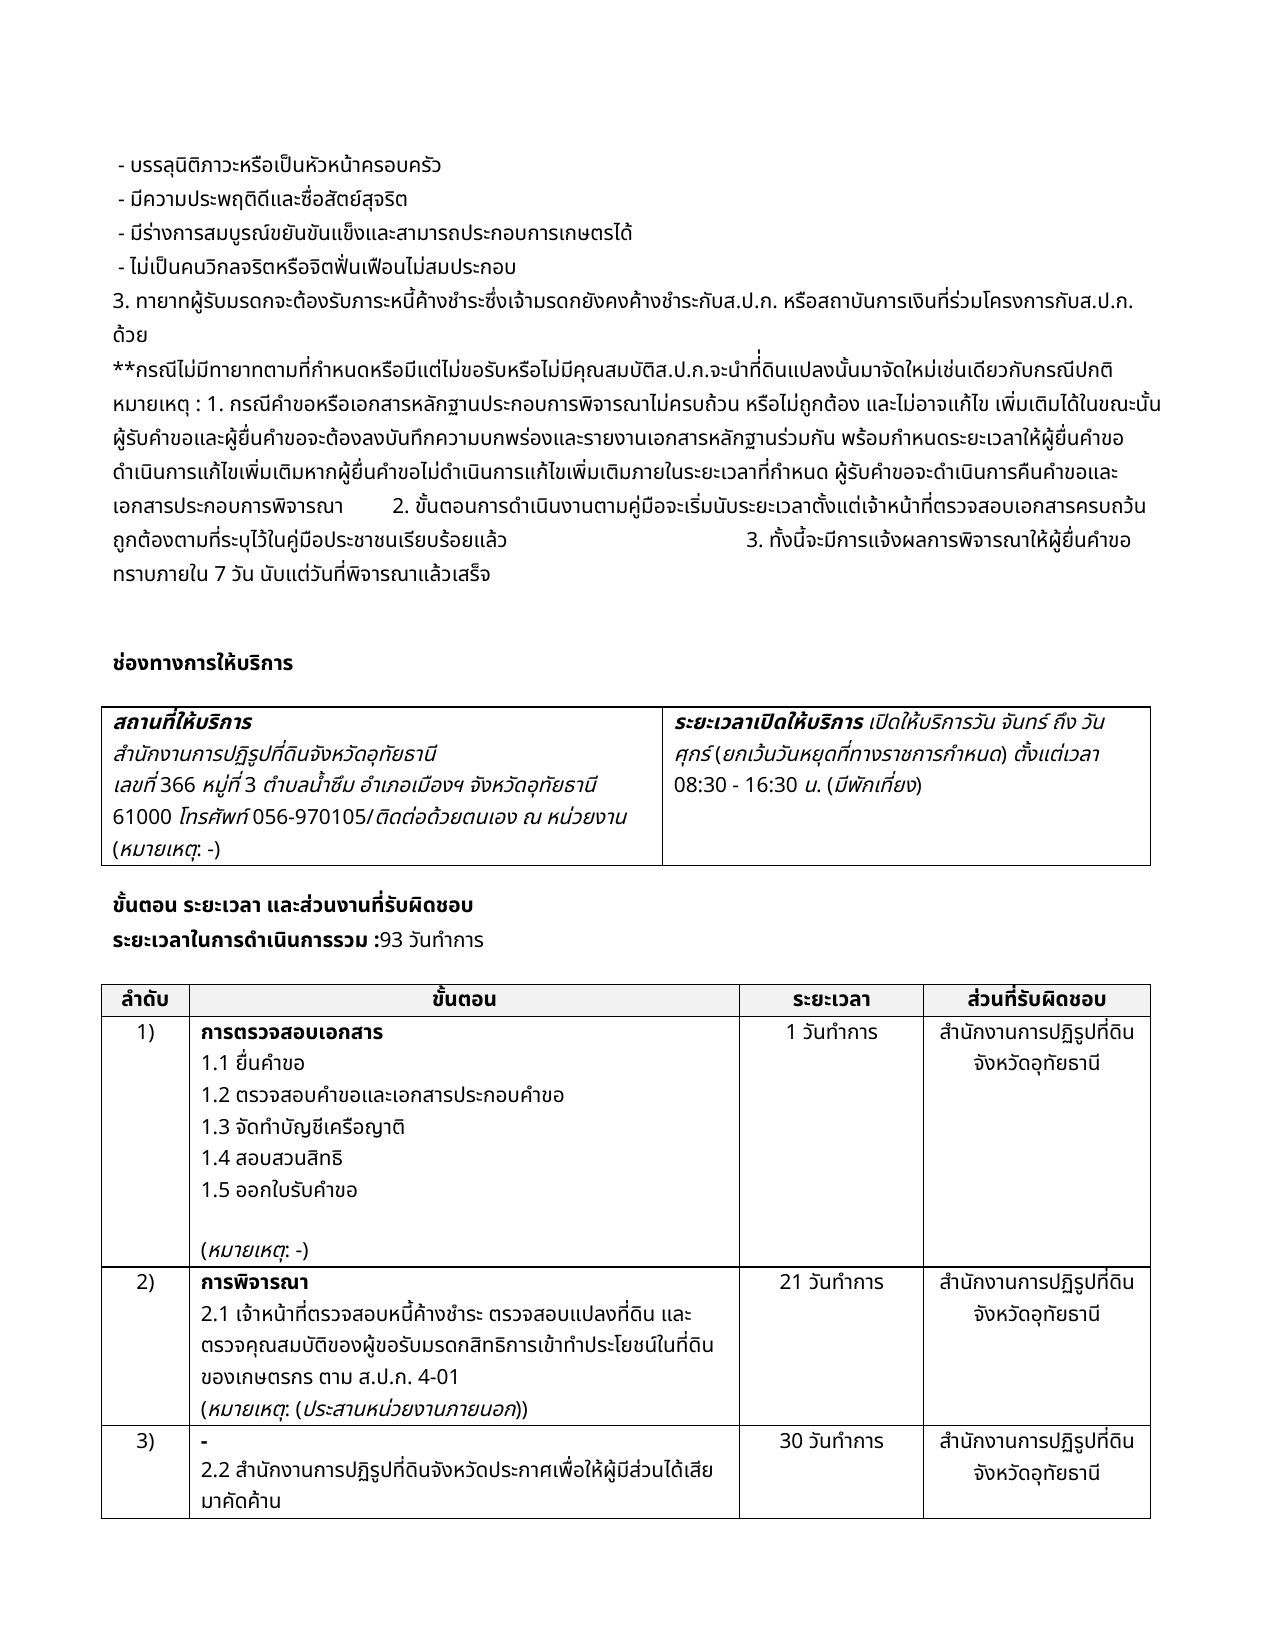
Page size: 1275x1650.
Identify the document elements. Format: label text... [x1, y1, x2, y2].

table_header ส่วนที่รับผิดชอบ [924, 985, 1150, 1016]
text ขั้นตอน ระยะเวลา และส่วนงานที่รับผิดชอบ [112, 891, 1162, 922]
table_cell การตรวจสอบเอกสาร 1.1 ยื่นคำขอ 1.2 ตรวจสอบคำขอและเอกสารประกอบคำขอ 1.3 จัดทำบัญชีเครือญาติ 1.4 สอบสวนสิทธิ 1.5 ออกใบรับคำขอ (หมายเหตุ: -) [190, 1017, 739, 1266]
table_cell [190, 1426, 739, 1518]
table_cell 3) [102, 1426, 189, 1518]
table_header สถานที่ให้บริการ สำนักงานการปฏิรูปที่ดินจังหวัดอุทัยธานี เลขที่ 366 หมู่ที่ 3 ตำบลน้ำซึม อำเภอเมืองฯ จังหวัดอุทัยธานี 61000 โทรศัพท์ 056-970105/ติดต่อด้วยตนเอง ณ หน่วยงาน (หมายเหตุ: -) [102, 708, 662, 865]
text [112, 150, 1162, 621]
table_cell สำนักงานการปฏิรูปที่ดินจังหวัดอุทัยธานี [924, 1268, 1150, 1425]
table_header ลำดับ [102, 985, 189, 1016]
table_cell 2) [102, 1268, 189, 1425]
table_cell 21 วันทำการ [740, 1268, 923, 1425]
table_header ระยะเวลา [740, 985, 923, 1016]
table_header ขั้นตอน [190, 985, 739, 1016]
table_cell 30 วันทำการ [740, 1426, 923, 1518]
table_cell 1) [102, 1017, 189, 1266]
table_cell 1 วันทำการ [740, 1017, 923, 1266]
table_cell สำนักงานการปฏิรูปที่ดินจังหวัดอุทัยธานี [924, 1426, 1150, 1518]
text ระยะเวลาในการดำเนินการรวม :93 วันทำการ [112, 925, 1162, 956]
text ช่องทางการให้บริการ [112, 648, 1162, 679]
table_header ระยะเวลาเปิดให้บริการ เปิดให้บริการวัน จันทร์ ถึง วันศุกร์ (ยกเว้นวันหยุดที่ทางราชการกำหนด) ตั้งแต่เวลา 08:30 - 16:30 น. (มีพักเที่ยง) [663, 708, 1150, 865]
table_cell สำนักงานการปฏิรูปที่ดินจังหวัดอุทัยธานี [924, 1017, 1150, 1266]
table_cell การพิจารณา 2.1 เจ้าหน้าที่ตรวจสอบหนี้ค้างชำระ ตรวจสอบแปลงที่ดิน และตรวจคุณสมบัติของผู้ขอรับมรดกสิทธิการเข้าทำประโยชน์ในที่ดินของเกษตรกร ตาม ส.ป.ก. 4-01 (หมายเหตุ: (ประสานหน่วยงานภายนอก)) [190, 1268, 739, 1425]
